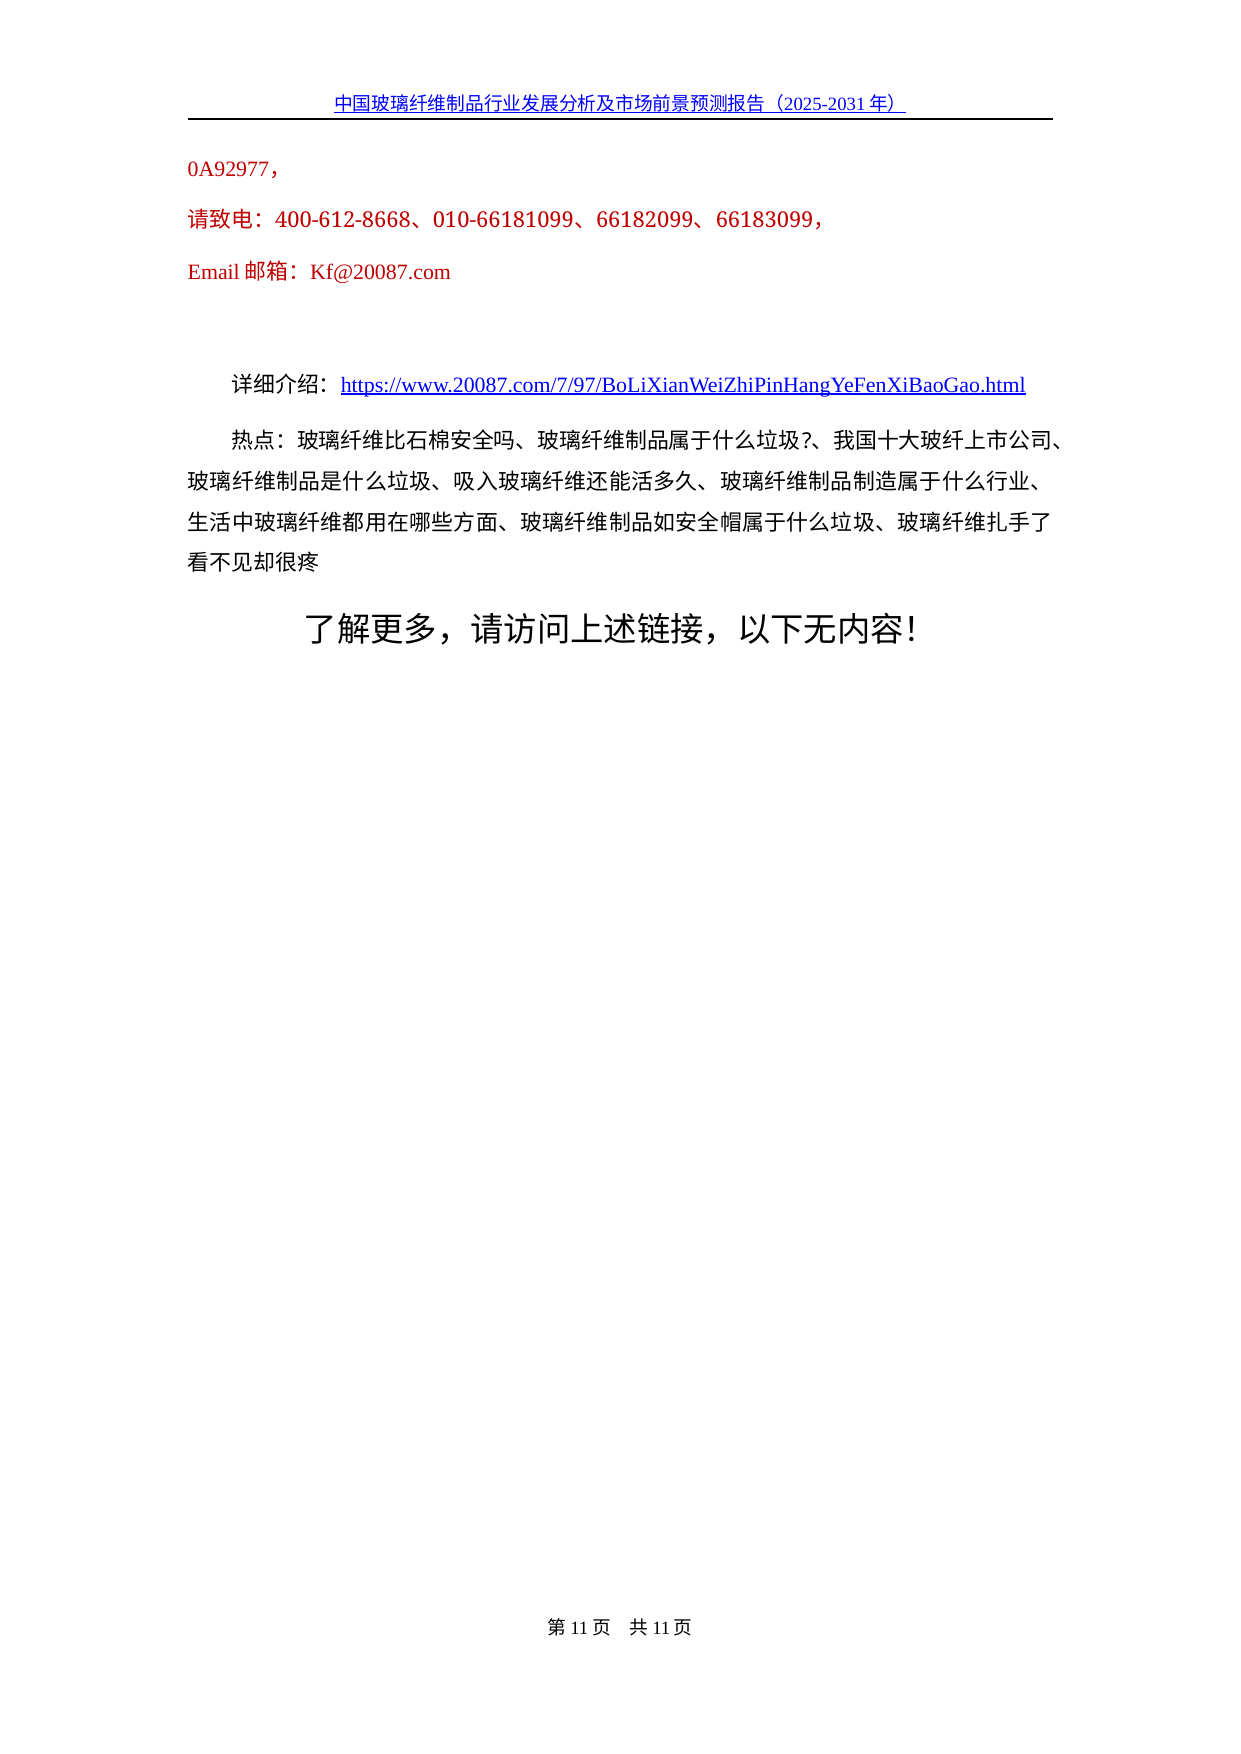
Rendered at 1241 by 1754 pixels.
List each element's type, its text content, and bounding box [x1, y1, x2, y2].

text 请致电：400-612-8668、010-66181099、66182099、66183099， [187, 202, 1053, 234]
text 详细介绍：https://www.20087.com/7/97/BoLiXianWeiZhiPinHangYeFenXiBaoGao.html [187, 366, 1053, 399]
text Email邮箱：Kf@20087.com [187, 253, 1053, 286]
text 热点：玻璃纤维比石棉安全吗、玻璃纤维制品属于什么垃圾?、我国十大玻纤上市公司、玻璃纤维制品是什么垃圾、吸入玻璃纤维还能活多久、玻璃纤维制品制造属于什么行业、生活中玻璃纤维都用在哪些方面、玻璃纤维制品如安全帽属于什么垃圾、玻璃纤维扎手了看不见却很疼 [187, 423, 1053, 577]
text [187, 150, 1053, 183]
title 了解更多，请访问上述链接，以下无内容！ [187, 595, 1053, 660]
